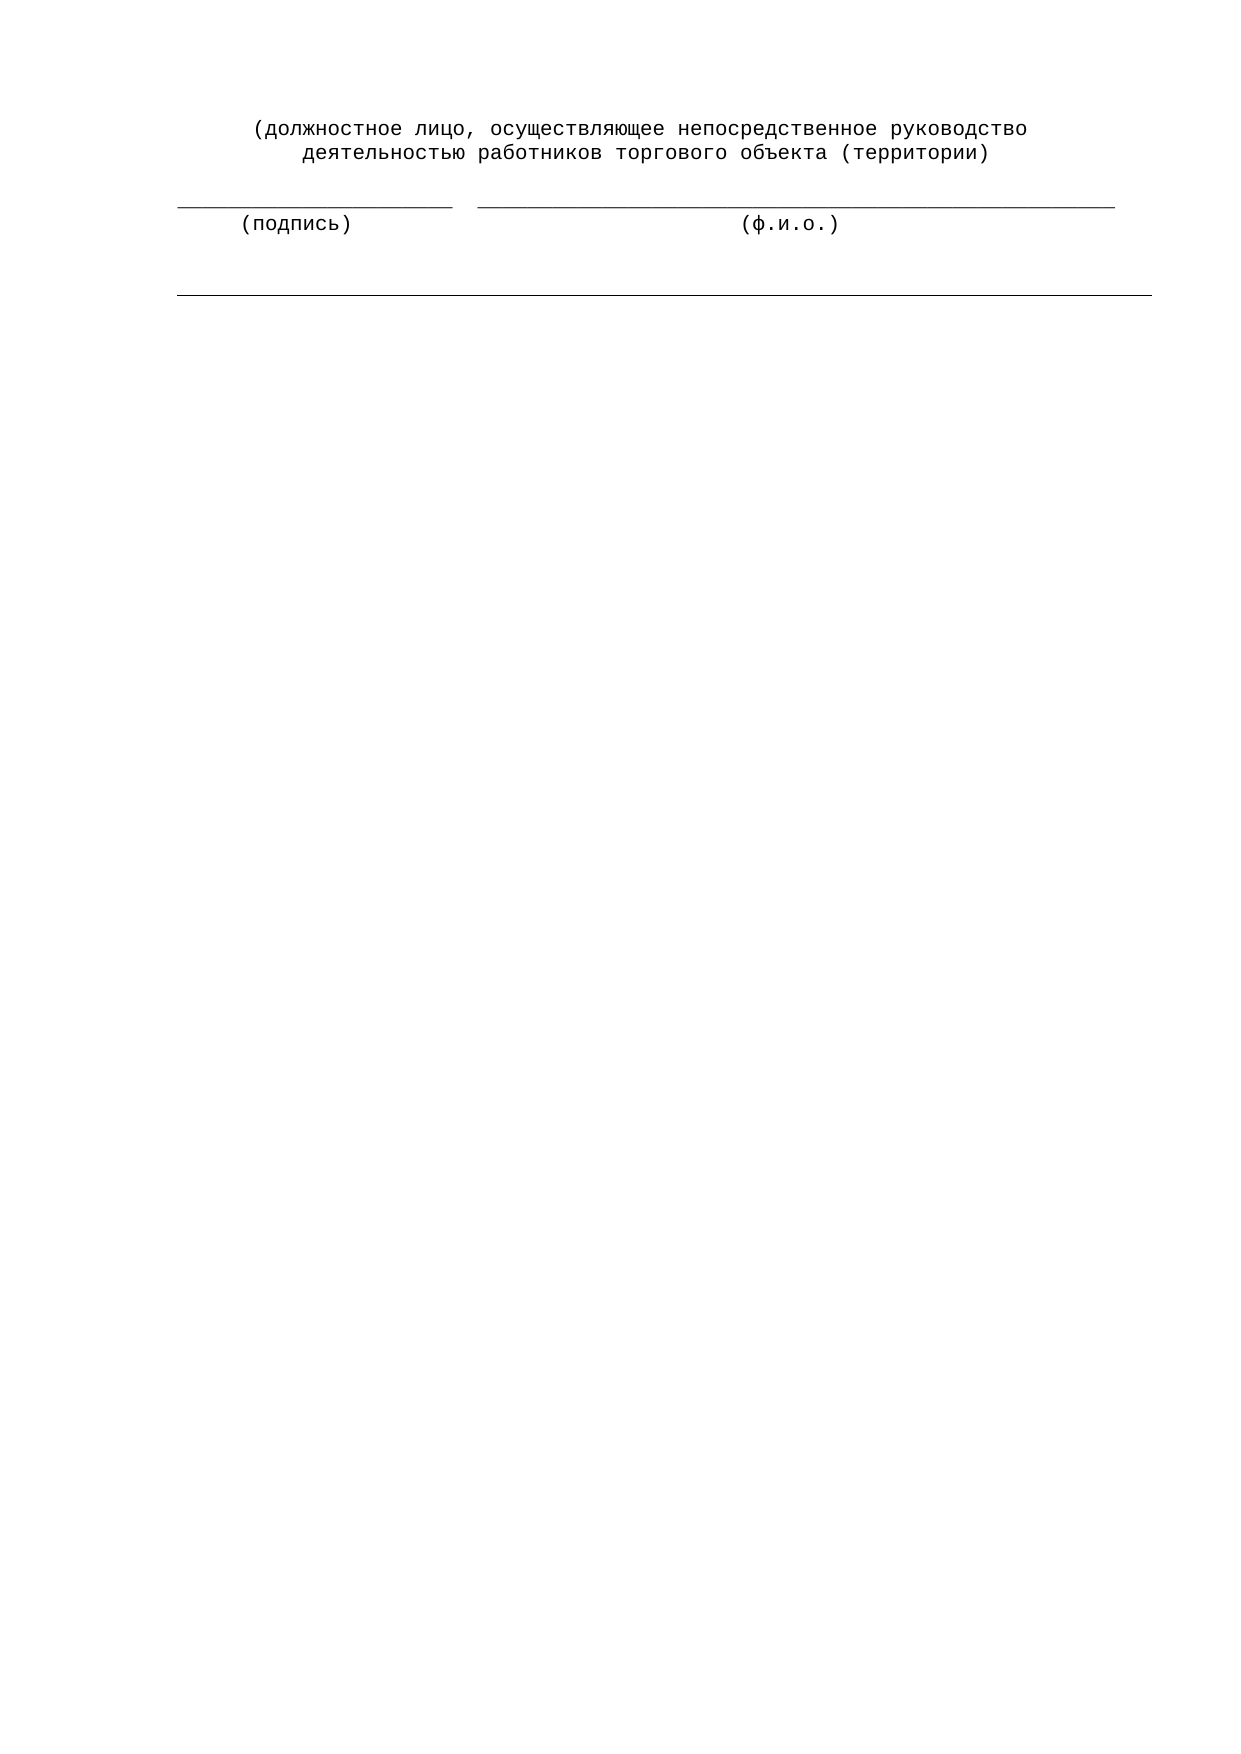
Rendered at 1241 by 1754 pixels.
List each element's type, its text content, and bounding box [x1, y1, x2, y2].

text (должностное лицо, осуществляющее непосредственное руководство [177, 118, 1152, 142]
text деятельностью работников торгового объекта (территории) [177, 142, 1152, 165]
text (подпись) (ф.и.о.) [177, 213, 1152, 236]
text ______________________ ___________________________________________________ [177, 189, 1152, 213]
